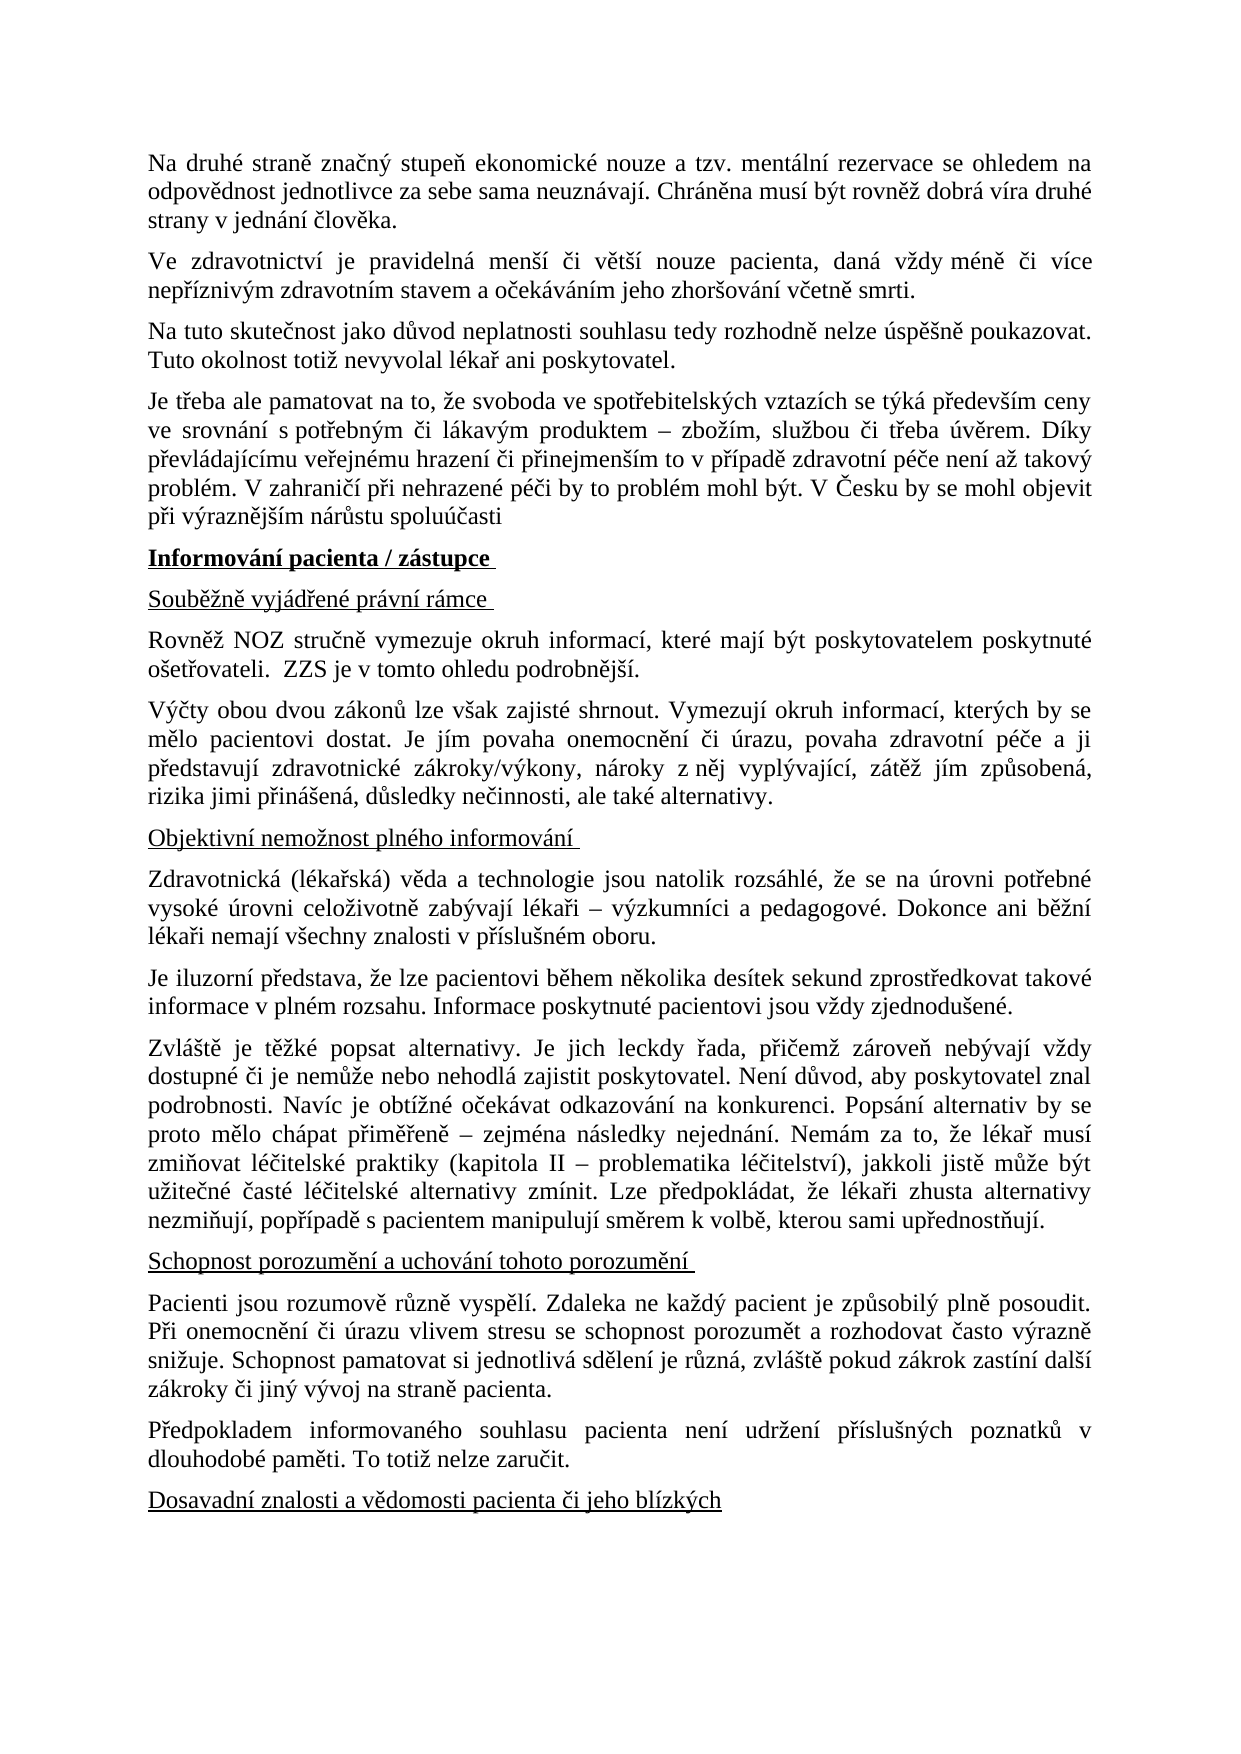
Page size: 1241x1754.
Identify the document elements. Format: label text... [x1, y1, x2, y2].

text Výčty obou dvou zákonů lze však zajisté shrnout. Vymezují okruh informací, kterých by se mělo pacientovi dostat. Je jím povaha onemocnění či úrazu, povaha zdravotní péče a ji představují zdravotnické zákroky/výkony, nároky z něj vyplývající, zátěž jím způsobená, rizika jimi přinášená, důsledky nečinnosti, ale také alternativy. [148, 695, 1093, 810]
text Souběžně vyjádřené právní rámce [148, 584, 1093, 613]
text Objektivní nemožnost plného informování [148, 823, 1093, 851]
text Ve zdravotnictví je pravidelná menší či větší nouze pacienta, daná vždy méně či více nepříznivým zdravotním stavem a očekáváním jeho zhoršování včetně smrti. [148, 246, 1093, 304]
text Na druhé straně značný stupeň ekonomické nouze a tzv. mentální rezervace se ohledem na odpovědnost jednotlivce za sebe sama neuznávají. Chráněna musí být rovněž dobrá víra druhé strany v jednání člověka. [148, 148, 1093, 234]
text Rovněž NOZ stručně vymezuje okruh informací, které mají být poskytovatelem poskytnuté ošetřovateli. ZZS je v tomto ohledu podrobnější. [148, 625, 1093, 683]
text Pacienti jsou rozumově různě vyspělí. Zdaleka ne každý pacient je způsobilý plně posoudit. Při onemocnění či úrazu vlivem stresu se schopnost porozumět a rozhodovat často výrazně snižuje. Schopnost pamatovat si jednotlivá sdělení je různá, zvláště pokud zákrok zastíní další zákroky či jiný vývoj na straně pacienta. [148, 1288, 1093, 1403]
text Schopnost porozumění a uchování tohoto porozumění [148, 1246, 1093, 1275]
text Dosavadní znalosti a vědomosti pacienta či jeho blízkých [148, 1485, 1093, 1514]
text Zdravotnická (lékařská) věda a technologie jsou natolik rozsáhlé, že se na úrovni potřebné vysoké úrovni celoživotně zabývají lékaři – výzkumníci a pedagogové. Dokonce ani běžní lékaři nemají všechny znalosti v příslušném oboru. [148, 864, 1093, 950]
text Předpokladem informovaného souhlasu pacienta není udržení příslušných poznatků v dlouhodobé paměti. To totiž nelze zaručit. [148, 1415, 1093, 1473]
text Je iluzorní představa, že lze pacientovi během několika desítek sekund zprostředkovat takové informace v plném rozsahu. Informace poskytnuté pacientovi jsou vždy zjednodušené. [148, 963, 1093, 1020]
text Je třeba ale pamatovat na to, že svoboda ve spotřebitelských vztazích se týká především ceny ve srovnání s potřebným či lákavým produktem – zbožím, službou či třeba úvěrem. Díky převládajícímu veřejnému hrazení či přinejmenším to v případě zdravotní péče není až takový problém. V zahraničí při nehrazené péči by to problém mohl být. V Česku by se mohl objevit při výraznějším nárůstu spoluúčasti [148, 386, 1093, 530]
text Informování pacienta / zástupce [148, 543, 1093, 571]
text Na tuto skutečnost jako důvod neplatnosti souhlasu tedy rozhodně nelze úspěšně poukazovat. Tuto okolnost totiž nevyvolal lékař ani poskytovatel. [148, 316, 1093, 374]
text Zvláště je těžké popsat alternativy. Je jich leckdy řada, přičemž zároveň nebývají vždy dostupné či je nemůže nebo nehodlá zajistit poskytovatel. Není důvod, aby poskytovatel znal podrobnosti. Navíc je obtížné očekávat odkazování na konkurenci. Popsání alternativ by se proto mělo chápat přiměřeně – zejména následky nejednání. Nemám za to, že lékař musí zmiňovat léčitelské praktiky (kapitola II – problematika léčitelství), jakkoli jistě může být užitečné časté léčitelské alternativy zmínit. Lze předpokládat, že lékaři zhusta alternativy nezmiňují, popřípadě s pacientem manipulují směrem k volbě, kterou sami upřednostňují. [148, 1033, 1093, 1234]
